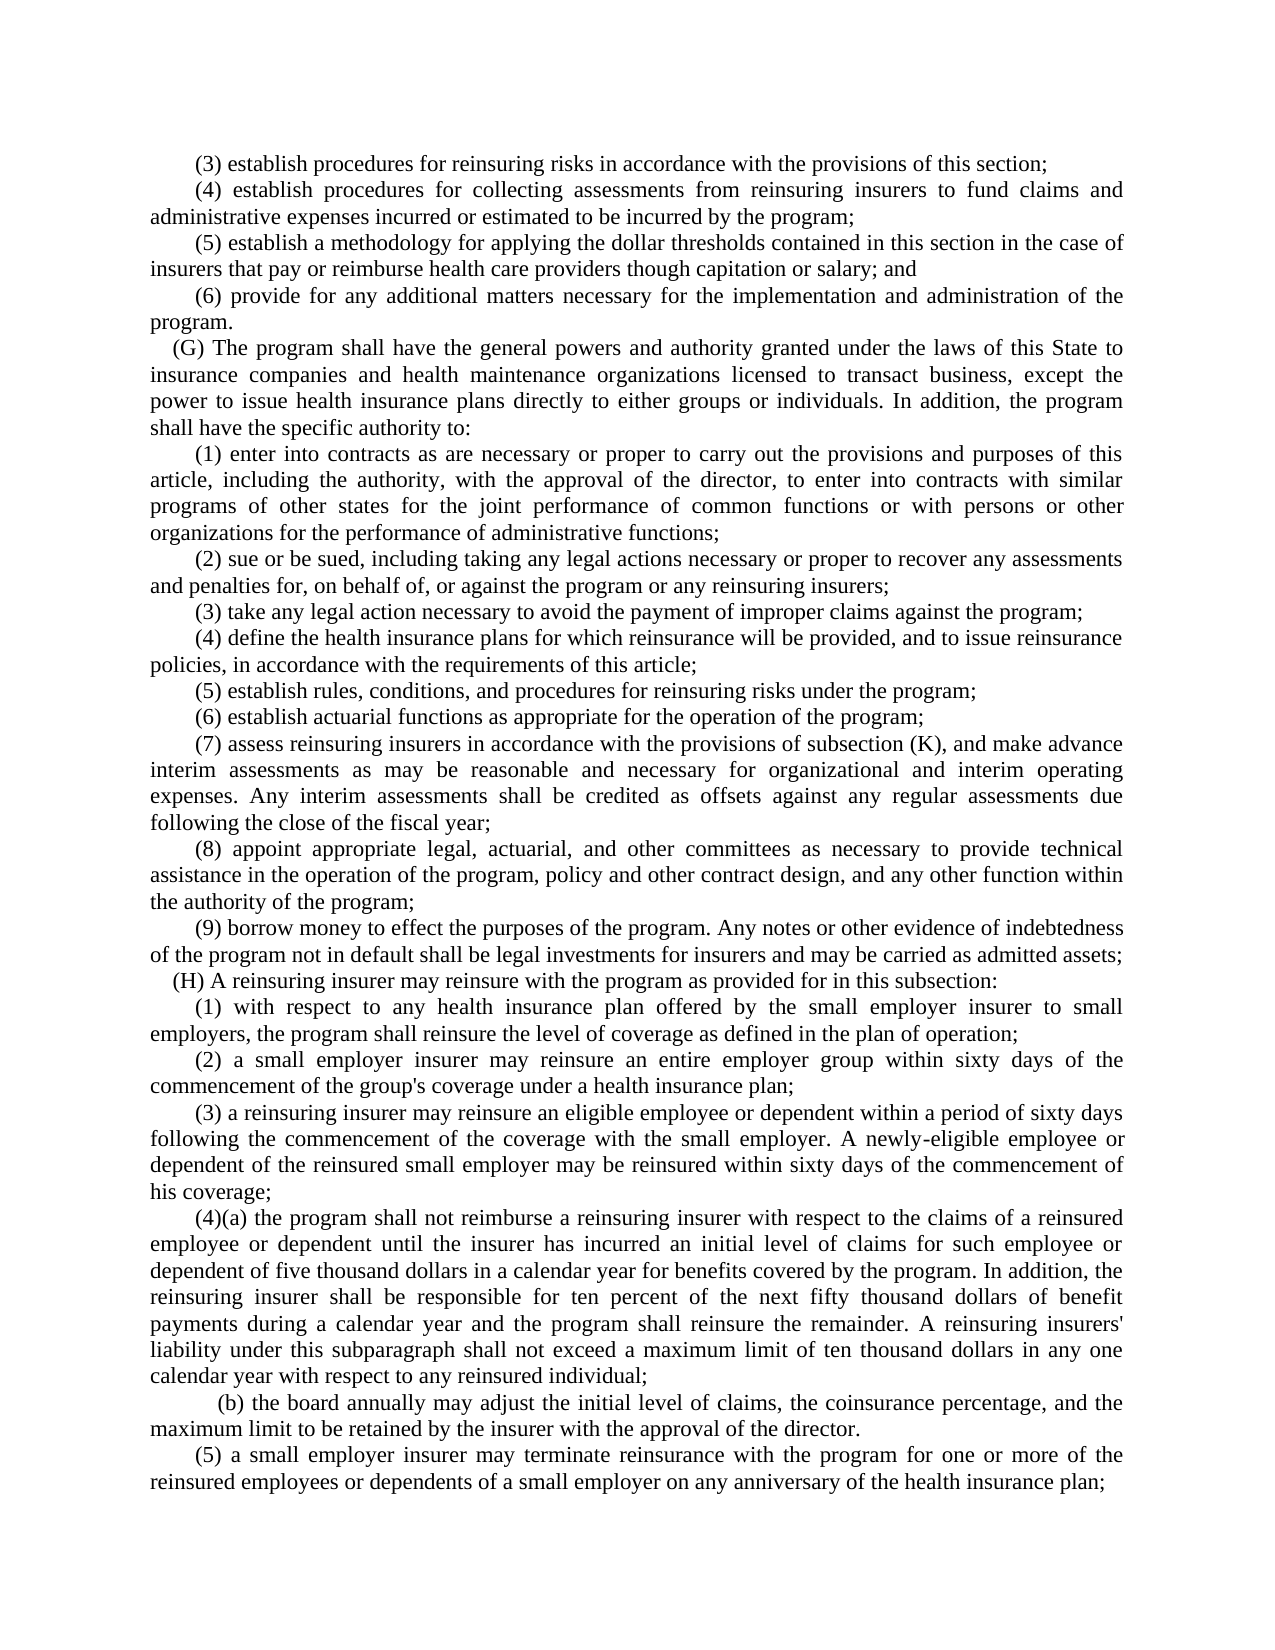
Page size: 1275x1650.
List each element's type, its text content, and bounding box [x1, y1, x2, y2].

text (1) with respect to any health insurance plan offered by the small employer insurer to small employers, the program shall reinsure the level of coverage as defined in the plan of operation; [150, 993, 1125, 1046]
text (6) establish actuarial functions as appropriate for the operation of the program; [150, 703, 1125, 730]
text (2) a small employer insurer may reinsure an entire employer group within sixty days of the commencement of the group's coverage under a health insurance plan; [150, 1046, 1125, 1099]
text (b) the board annually may adjust the initial level of claims, the coinsurance percentage, and the maximum limit to be retained by the insurer with the approval of the director. [150, 1389, 1125, 1441]
text (4) define the health insurance plans for which reinsurance will be provided, and to issue reinsurance policies, in accordance with the requirements of this article; [150, 624, 1125, 677]
text (8) appoint appropriate legal, actuarial, and other committees as necessary to provide technical assistance in the operation of the program, policy and other contract design, and any other function within the authority of the program; [150, 835, 1125, 914]
text (2) sue or be sued, including taking any legal actions necessary or proper to recover any assessments and penalties for, on behalf of, or against the program or any reinsuring insurers; [150, 545, 1125, 598]
text (7) assess reinsuring insurers in accordance with the provisions of subsection (K), and make advance interim assessments as may be reasonable and necessary for organizational and interim operating expenses. Any interim assessments shall be credited as offsets against any regular assessments due following the close of the fiscal year; [150, 730, 1125, 835]
text (H) A reinsuring insurer may reinsure with the program as provided for in this subsection: [150, 967, 1125, 993]
text (9) borrow money to effect the purposes of the program. Any notes or other evidence of indebtedness of the program not in default shall be legal investments for insurers and may be carried as admitted assets; [150, 914, 1125, 967]
text (3) take any legal action necessary to avoid the payment of improper claims against the program; [150, 598, 1125, 624]
text (3) a reinsuring insurer may reinsure an eligible employee or dependent within a period of sixty days following the commencement of the coverage with the small employer. A newly-eligible employee or dependent of the reinsured small employer may be reinsured within sixty days of the commencement of his coverage; [150, 1099, 1125, 1204]
text (5) a small employer insurer may terminate reinsurance with the program for one or more of the reinsured employees or dependents of a small employer on any anniversary of the health insurance plan; [150, 1441, 1125, 1494]
text (4) establish procedures for collecting assessments from reinsuring insurers to fund claims and administrative expenses incurred or estimated to be incurred by the program; [150, 176, 1125, 229]
text (3) establish procedures for reinsuring risks in accordance with the provisions of this section; [150, 150, 1125, 176]
text (G) The program shall have the general powers and authority granted under the laws of this State to insurance companies and health maintenance organizations licensed to transact business, except the power to issue health insurance plans directly to either groups or individuals. In addition, the program shall have the specific authority to: [150, 334, 1125, 440]
text (5) establish rules, conditions, and procedures for reinsuring risks under the program; [150, 677, 1125, 703]
text (6) provide for any additional matters necessary for the implementation and administration of the program. [150, 282, 1125, 334]
text (4)(a) the program shall not reimburse a reinsuring insurer with respect to the claims of a reinsured employee or dependent until the insurer has incurred an initial level of claims for such employee or dependent of five thousand dollars in a calendar year for benefits covered by the program. In addition, the reinsuring insurer shall be responsible for ten percent of the next fifty thousand dollars of benefit payments during a calendar year and the program shall reinsure the remainder. A reinsuring insurers' liability under this subparagraph shall not exceed a maximum limit of ten thousand dollars in any one calendar year with respect to any reinsured individual; [150, 1204, 1125, 1389]
text (1) enter into contracts as are necessary or proper to carry out the provisions and purposes of this article, including the authority, with the approval of the director, to enter into contracts with similar programs of other states for the joint performance of common functions or with persons or other organizations for the performance of administrative functions; [150, 440, 1125, 545]
text (5) establish a methodology for applying the dollar thresholds contained in this section in the case of insurers that pay or reimburse health care providers though capitation or salary; and [150, 229, 1125, 282]
